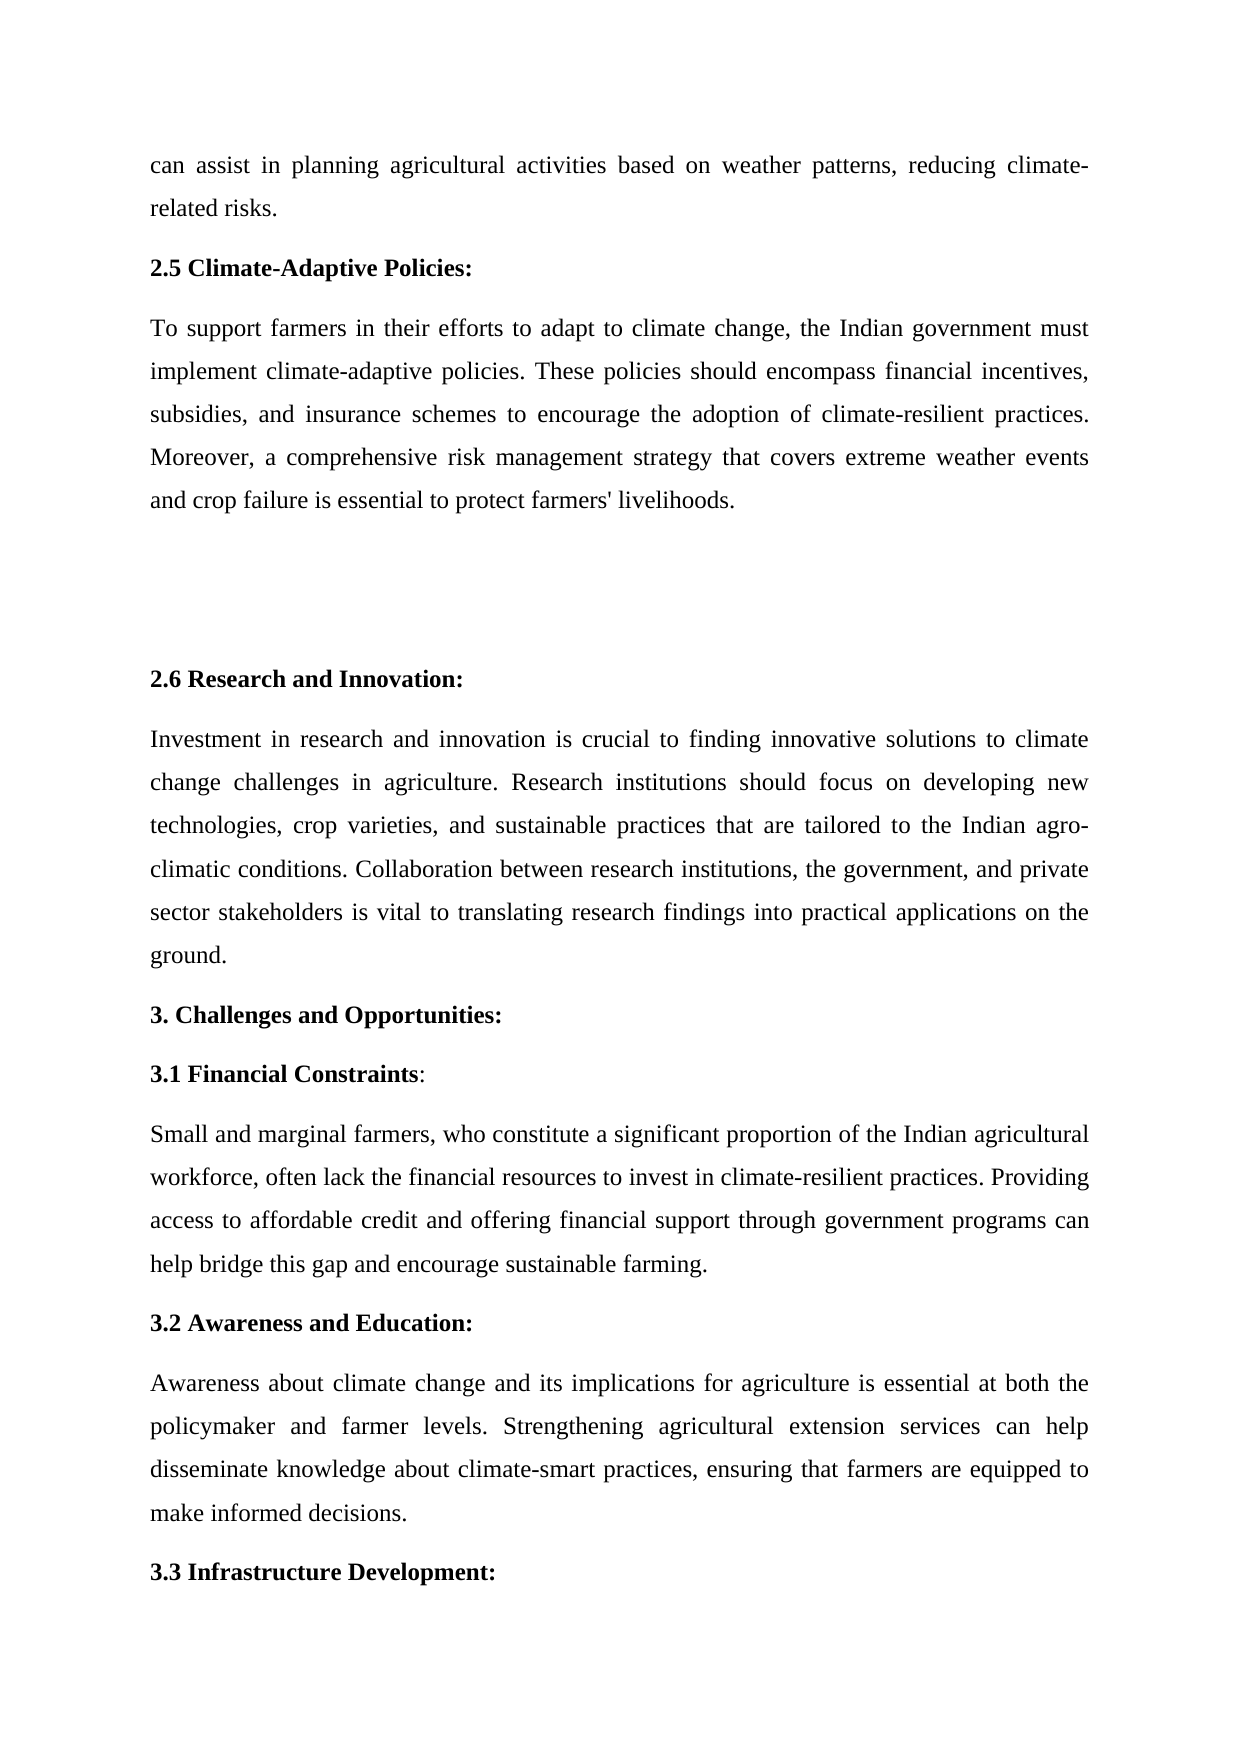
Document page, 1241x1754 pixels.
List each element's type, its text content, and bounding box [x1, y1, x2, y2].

text Small and marginal farmers, who constitute a significant proportion of the Indian agricultural workforce, often lack the financial resources to invest in climate-resilient practices. Providing access to affordable credit and offering financial support through government programs can help bridge this gap and encourage sustainable farming. [150, 1119, 1090, 1277]
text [150, 150, 1090, 222]
text 2.6 Research and Innovation: [150, 664, 1090, 693]
text 3.3 Infrastructure Development: [150, 1557, 1090, 1586]
text Awareness about climate change and its implications for agriculture is essential at both the policymaker and farmer levels. Strengthening agricultural extension services can help disseminate knowledge about climate-smart practices, ensuring that farmers are equipped to make informed decisions. [150, 1368, 1090, 1526]
text 3. Challenges and Opportunities: [150, 1000, 1090, 1028]
text To support farmers in their efforts to adapt to climate change, the Indian government must implement climate-adaptive policies. These policies should encompass financial incentives, subsidies, and insurance schemes to encourage the adoption of climate-resilient practices. Moreover, a comprehensive risk management strategy that covers extreme weather events and crop failure is essential to protect farmers' livelihoods. [150, 313, 1090, 514]
text Investment in research and innovation is crucial to finding innovative solutions to climate change challenges in agriculture. Research institutions should focus on developing new technologies, crop varieties, and sustainable practices that are tailored to the Indian agro-climatic conditions. Collaboration between research institutions, the government, and private sector stakeholders is vital to translating research findings into practical applications on the ground. [150, 724, 1090, 969]
text 3.2 Awareness and Education: [150, 1308, 1090, 1337]
text 2.5 Climate-Adaptive Policies: [150, 253, 1090, 282]
text 3.1 Financial Constraints: [150, 1059, 1090, 1088]
